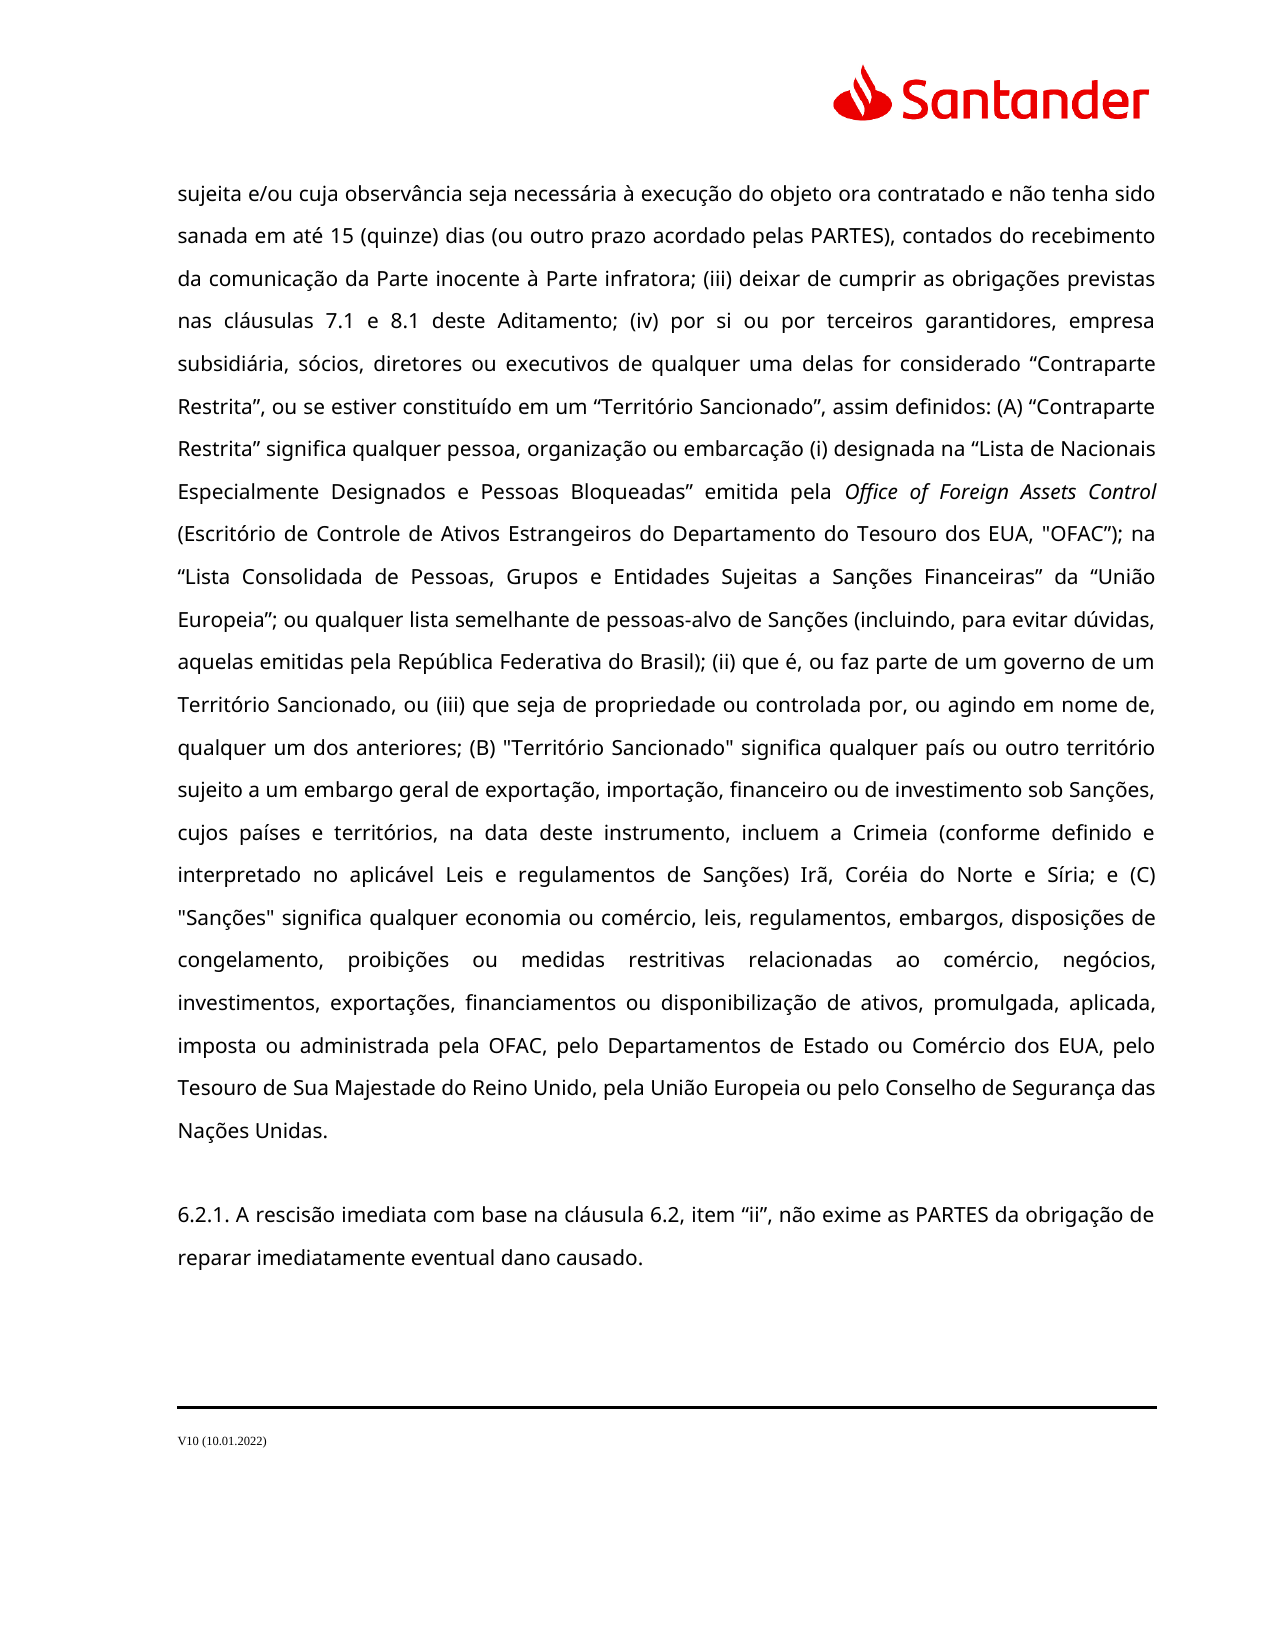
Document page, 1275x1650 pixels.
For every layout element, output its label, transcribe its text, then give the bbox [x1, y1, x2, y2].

text 6.2.1. A rescisão imediata com base na cláusula 6.2, item “ii”, não exime as PARTES da obrigação de reparar imediatamente eventual dano causado. [177, 1201, 1157, 1272]
picture [808, 50, 1178, 141]
